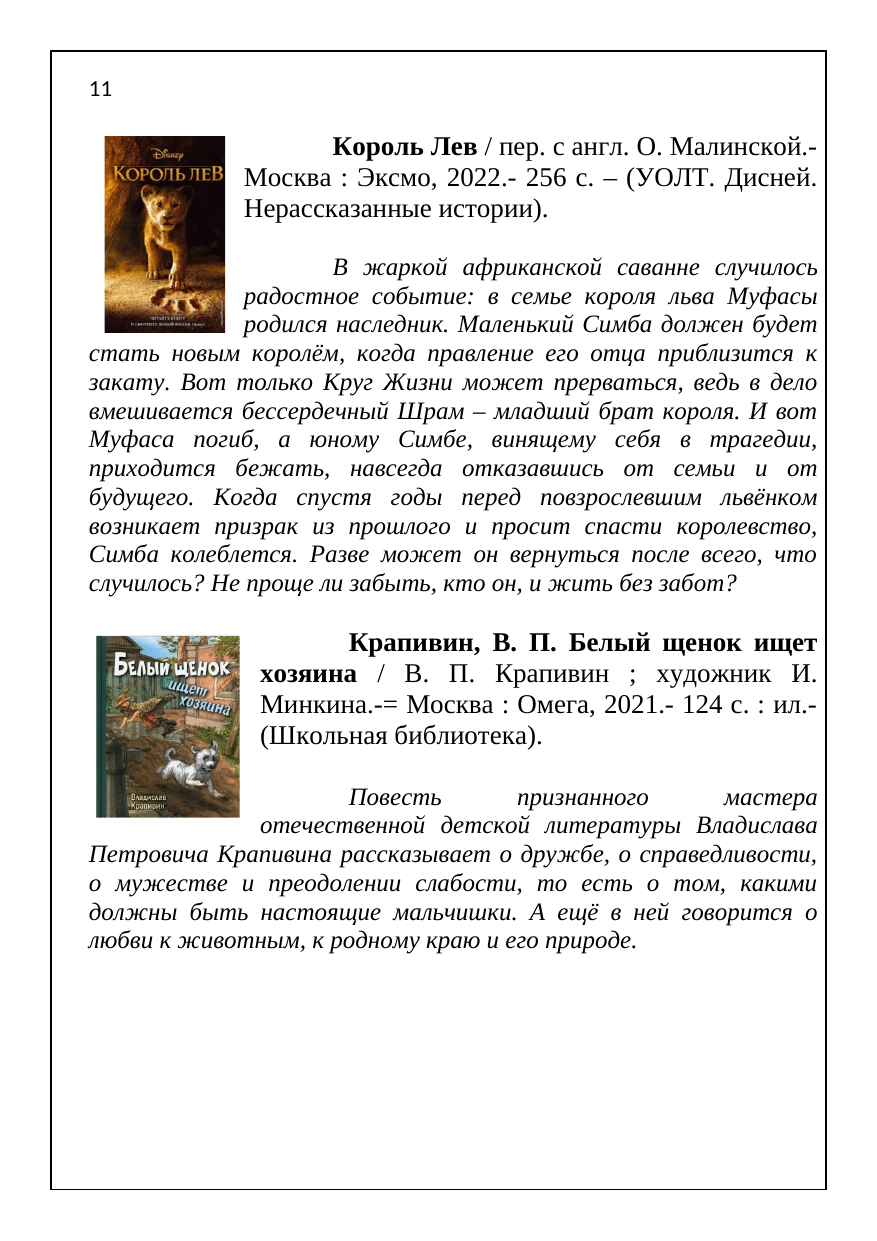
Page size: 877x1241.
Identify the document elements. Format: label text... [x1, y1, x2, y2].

text Крапивин, В. П. Белый щенок ищет хозяина / В. П. Крапивин ; художник И. Минкина.-= Москва : Омега, 2021.- 124 с. : ил.- (Школьная библиотека). [89, 626, 818, 750]
picture [91, 633, 242, 818]
picture [103, 136, 225, 331]
text Повесть признанного мастера отечественной детской литературы Владислава Петровича Крапивина рассказывает о дружбе, о справедливости, о мужестве и преодолении слабости, то есть о том, какими должны быть настоящие мальчишки. А ещё в ней говорится о любви к животным, к родному краю и его природе. [89, 782, 818, 954]
text Король Лев / пер. с англ. О. Малинской.- Москва : Эксмо, 2022.- 256 с. – (УОЛТ. Дисней. Нерассказанные истории). [89, 130, 818, 223]
text В жаркой африканской саванне случилось радостное событие: в семье короля льва Муфасы родился наследник. Маленький Симба должен будет стать новым королём, когда правление его отца приблизится к закату. Вот только Круг Жизни может прерваться, ведь в дело вмешивается бессердечный Шрам – младший брат короля. И вот Муфаса погиб, а юному Симбе, винящему себя в трагедии, приходится бежать, навсегда отказавшись от семьи и от будущего. Когда спустя годы перед повзрослевшим львёнком возникает призрак из прошлого и просит спасти королевство, Симба колеблется. Разве может он вернуться после всего, что случилось? Не проще ли забыть, кто он, и жить без забот? [89, 252, 818, 597]
